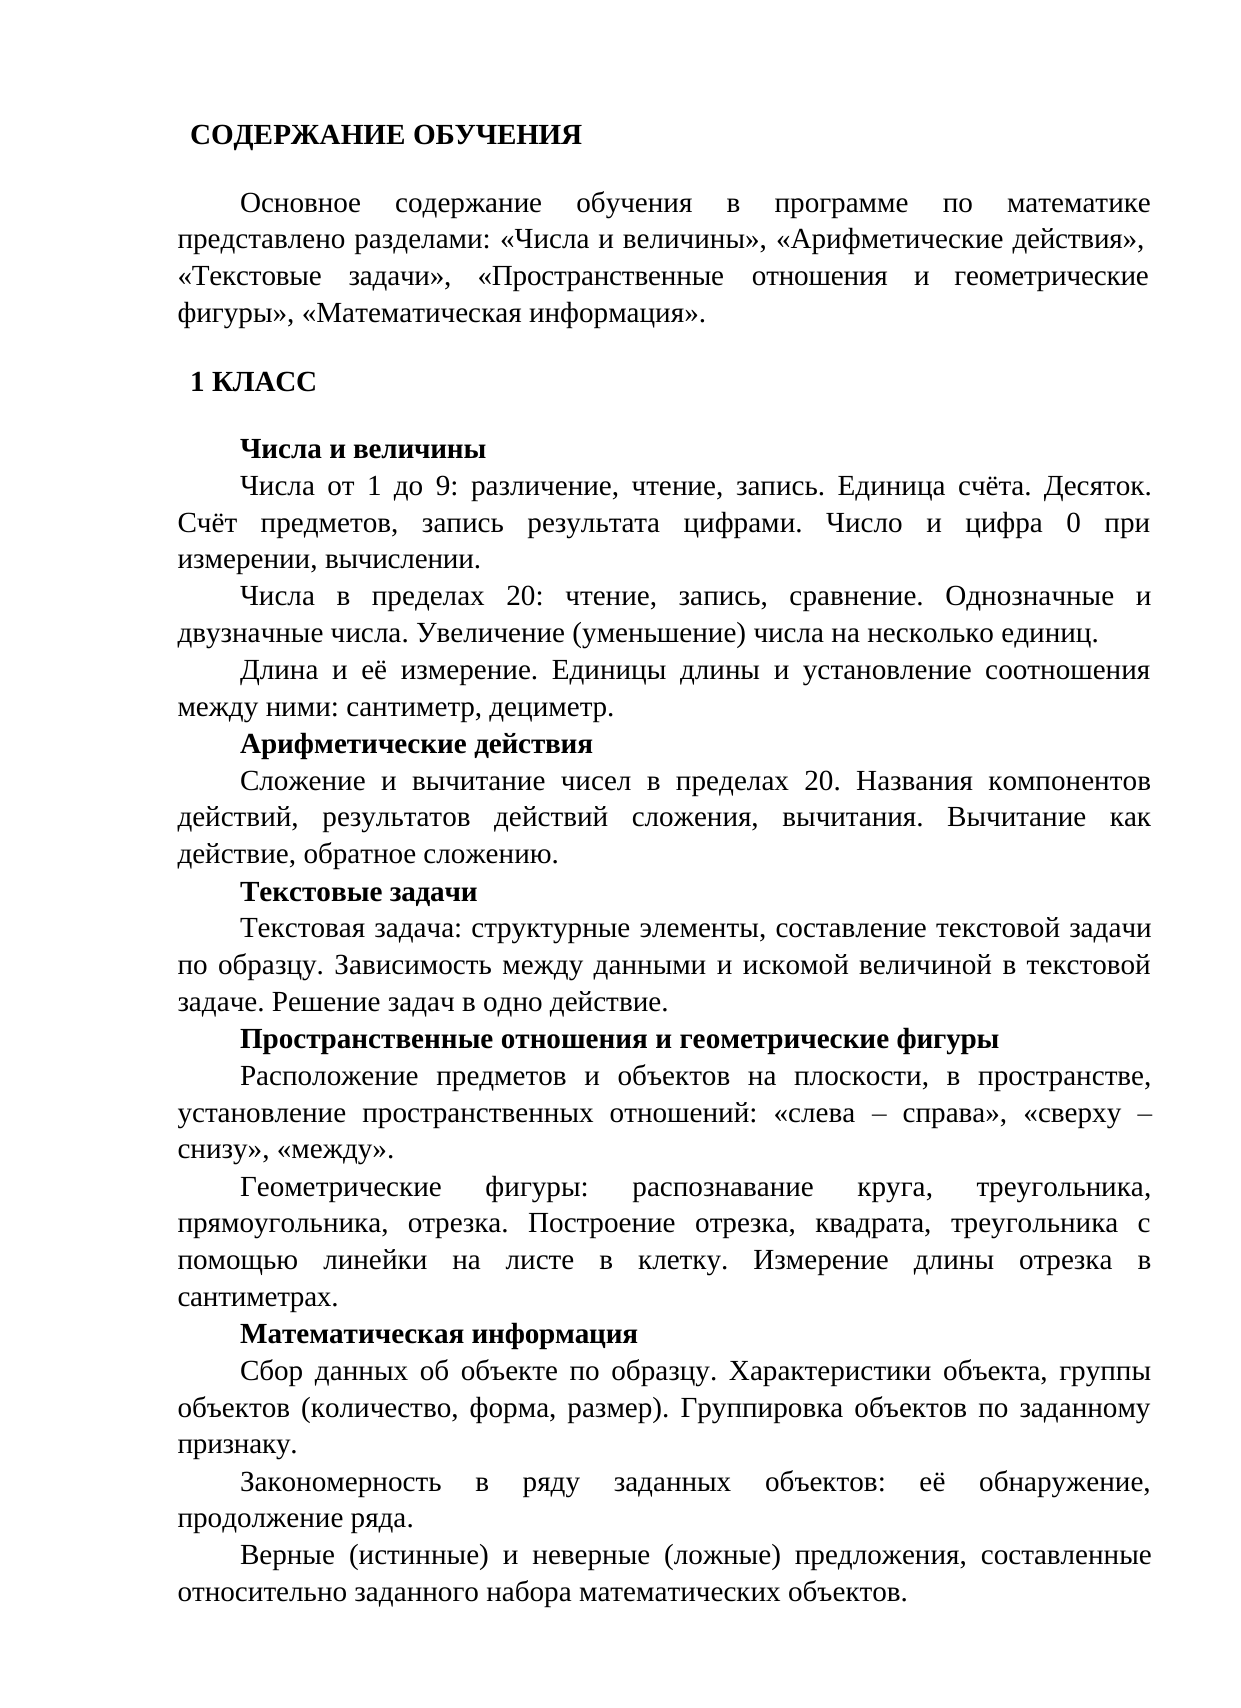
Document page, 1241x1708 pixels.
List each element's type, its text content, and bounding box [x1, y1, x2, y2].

subtitle Математическая информация [240, 1316, 1163, 1350]
text Числа от 1 до 9: различение, чтение, запись. Единица счёта. Десяток. Счёт предметов, запись результата цифрами. Число и цифра 0 при измерении, вычислении. [177, 468, 1152, 575]
text Основное содержание обучения в программе по математике представлено разделами: «Числа и величины», «Арифметические действия», [177, 185, 1152, 255]
text СОДЕРЖАНИЕ ОБУЧЕНИЯ [190, 117, 1163, 151]
text Числа в пределах 20: чтение, запись, сравнение. Однозначные и двузначные числа. Увеличение (уменьшение) числа на несколько единиц. [177, 578, 1152, 649]
subtitle Числа и величины [240, 431, 1163, 465]
text 1 КЛАСС [190, 364, 1163, 397]
subtitle Текстовые задачи [240, 874, 1163, 907]
text Текстовая задача: структурные элементы, составление текстовой задачи по образцу. Зависимость между данными и искомой величиной в текстовой задаче. Решение задач в одно действие. [177, 910, 1152, 1018]
text «Текстовые задачи», «Пространственные отношения и геометрические фигуры», «Математическая информация». [177, 258, 1152, 329]
text Сложение и вычитание чисел в пределах 20. Названия компонентов действий, результатов действий сложения, вычитания. Вычитание как действие, обратное сложению. [177, 763, 1152, 870]
text Геометрические фигуры: распознавание круга, треугольника, прямоугольника, отрезка. Построение отрезка, квадрата, треугольника с помощью линейки на листе в клетку. Измерение длины отрезка в сантиметрах. [177, 1169, 1152, 1313]
text Закономерность в ряду заданных объектов: её обнаружение, продолжение ряда. [177, 1464, 1152, 1534]
text Сбор данных об объекте по образцу. Характеристики объекта, группы объектов (количество, форма, размер). Группировка объектов по заданному признаку. [177, 1353, 1152, 1460]
subtitle Арифметические действия [240, 726, 1163, 760]
text Длина и её измерение. Единицы длины и установление соотношения между ними: сантиметр, дециметр. [177, 652, 1151, 723]
text Верные (истинные) и неверные (ложные) предложения, составленные относительно заданного набора математических объектов. [177, 1537, 1152, 1608]
text Расположение предметов и объектов на плоскости, в пространстве, установление пространственных отношений: «слева – справа», «сверху – снизу», «между». [177, 1058, 1152, 1165]
subtitle Пространственные отношения и геометрические фигуры [240, 1021, 1163, 1055]
